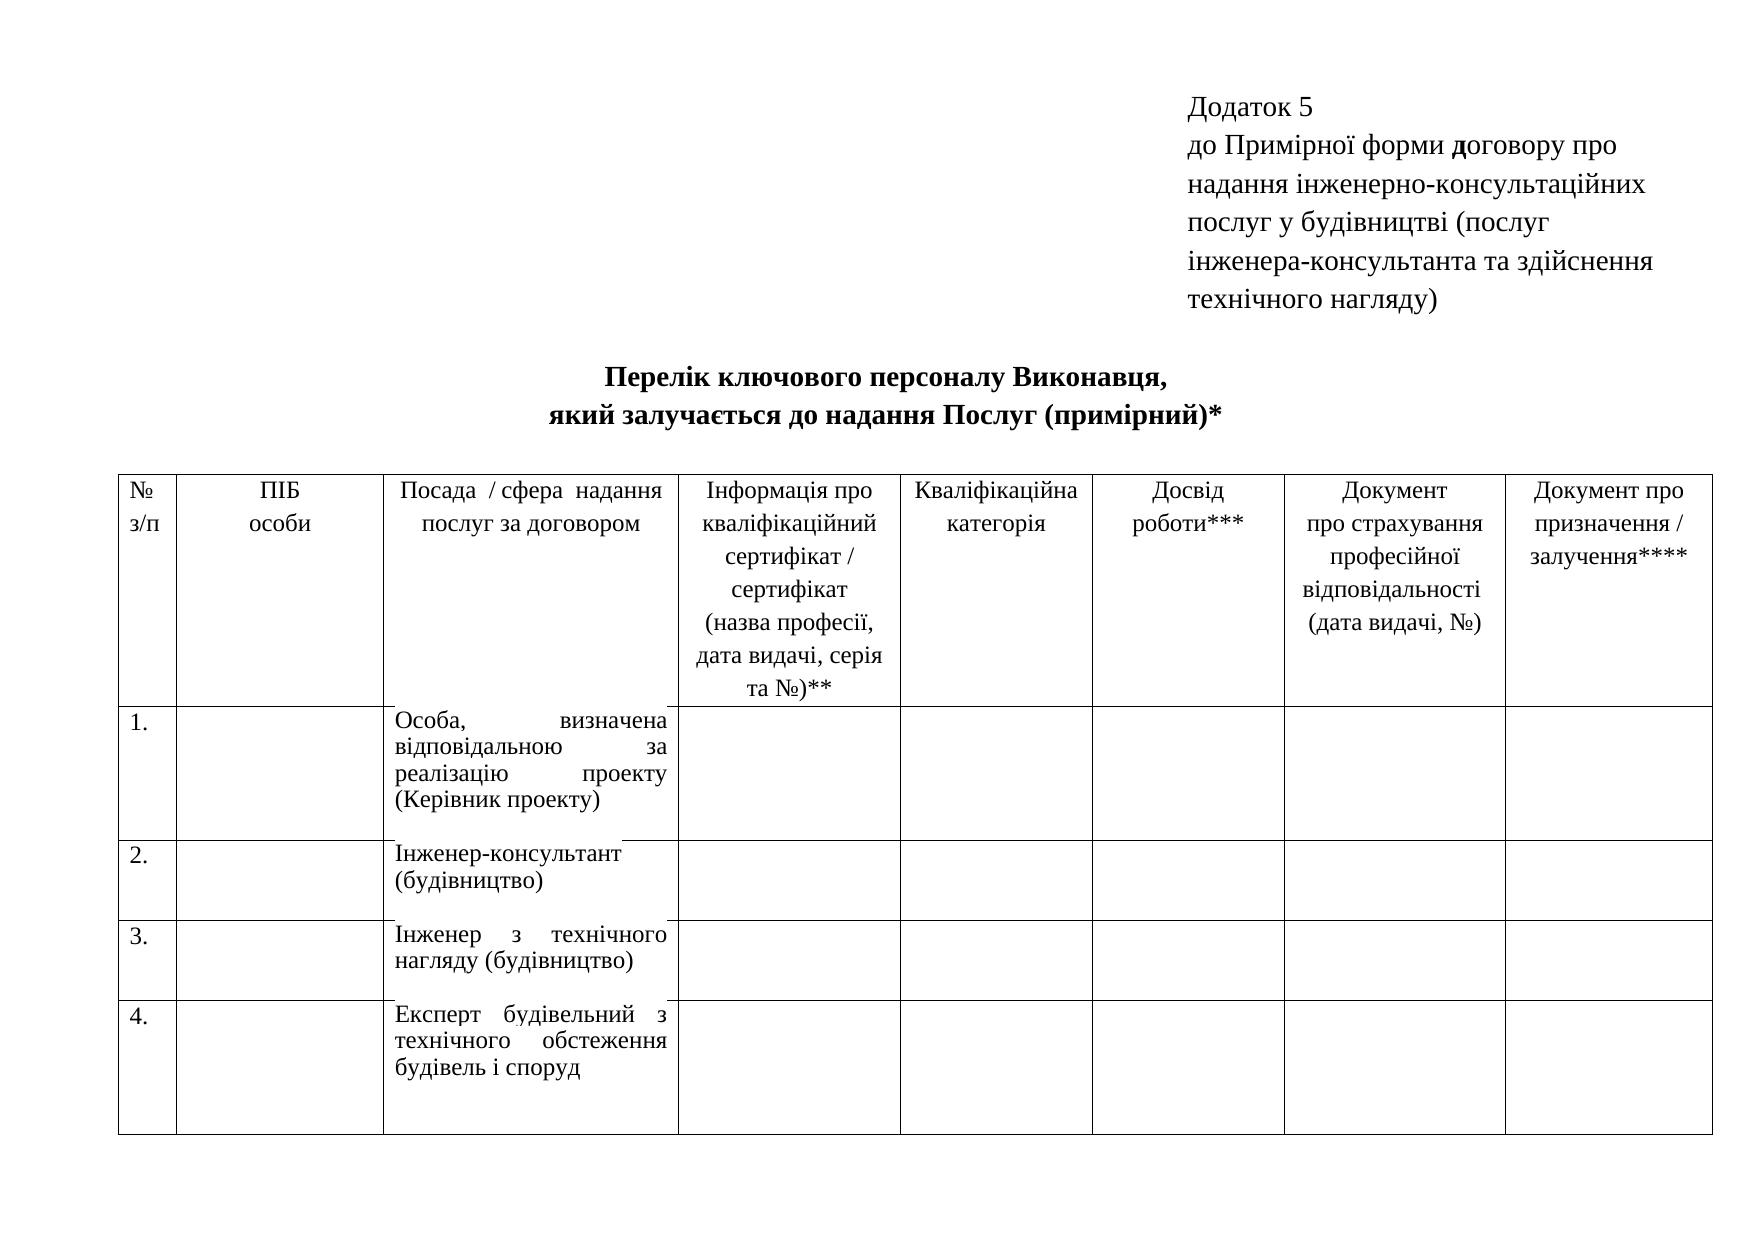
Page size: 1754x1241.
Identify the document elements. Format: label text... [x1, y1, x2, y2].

table_cell [1506, 841, 1712, 920]
table_cell [1285, 841, 1505, 920]
table_cell [1285, 921, 1505, 1000]
table_cell Інженер-консультант (будівництво) [384, 841, 678, 920]
table_header Документ про призначення / залучення**** [1506, 475, 1712, 706]
table_cell [1093, 707, 1284, 839]
table_cell [679, 1001, 900, 1134]
table_cell [177, 707, 383, 839]
table_cell 1. [119, 707, 176, 839]
table_header Інформація про кваліфікаційний сертифікат / сертифікат (назва професії, дата видачі, серія та №)** [679, 475, 900, 706]
table_header Досвід роботи*** [1093, 475, 1284, 706]
table_cell [901, 921, 1092, 1000]
table_cell 2. [119, 841, 176, 920]
table_cell [1285, 1001, 1505, 1134]
table_cell [1506, 1001, 1712, 1134]
table_header Посада / сфера надання послуг за договором [384, 475, 678, 706]
text Перелік ключового персоналу Виконавця, [118, 359, 1654, 392]
table_cell [1093, 1001, 1284, 1134]
table_cell Експерт будівельний з технічного обстеження будівель і споруд [384, 1001, 678, 1134]
table_cell [679, 921, 900, 1000]
table_cell 3. [119, 921, 176, 1000]
table_cell [1285, 707, 1505, 839]
table_cell [901, 707, 1092, 839]
text до Примірної форми договору про надання інженерно-консультаційних послуг у будівництві (послуг інженера-консультанта та здійснення технічного нагляду) [1187, 127, 1654, 315]
table_cell 4. [119, 1001, 176, 1134]
table_cell [901, 841, 1092, 920]
table_cell [177, 841, 383, 920]
table_header № з/п [119, 475, 176, 706]
text який залучається до надання Послуг (примірний)* [118, 397, 1654, 431]
table_cell [1506, 707, 1712, 839]
table_cell Інженер з технічного нагляду (будівництво) [384, 921, 678, 1000]
table_cell [901, 1001, 1092, 1134]
table_cell [177, 1001, 383, 1134]
text Додаток 5 [1187, 89, 1654, 122]
table_cell [1506, 921, 1712, 1000]
table_header Документ про страхування професійної відповідальності (дата видачі, №) [1285, 475, 1505, 706]
table_cell [679, 841, 900, 920]
table_header Кваліфікаційна категорія [901, 475, 1092, 706]
table_cell [1093, 921, 1284, 1000]
table_cell [1093, 841, 1284, 920]
table_cell [679, 707, 900, 839]
table_cell Особа, визначена відповідальною за реалізацію проекту (Керівник проекту) [384, 707, 678, 839]
table_header ПІБ особи [177, 475, 383, 706]
table_cell [177, 921, 383, 1000]
